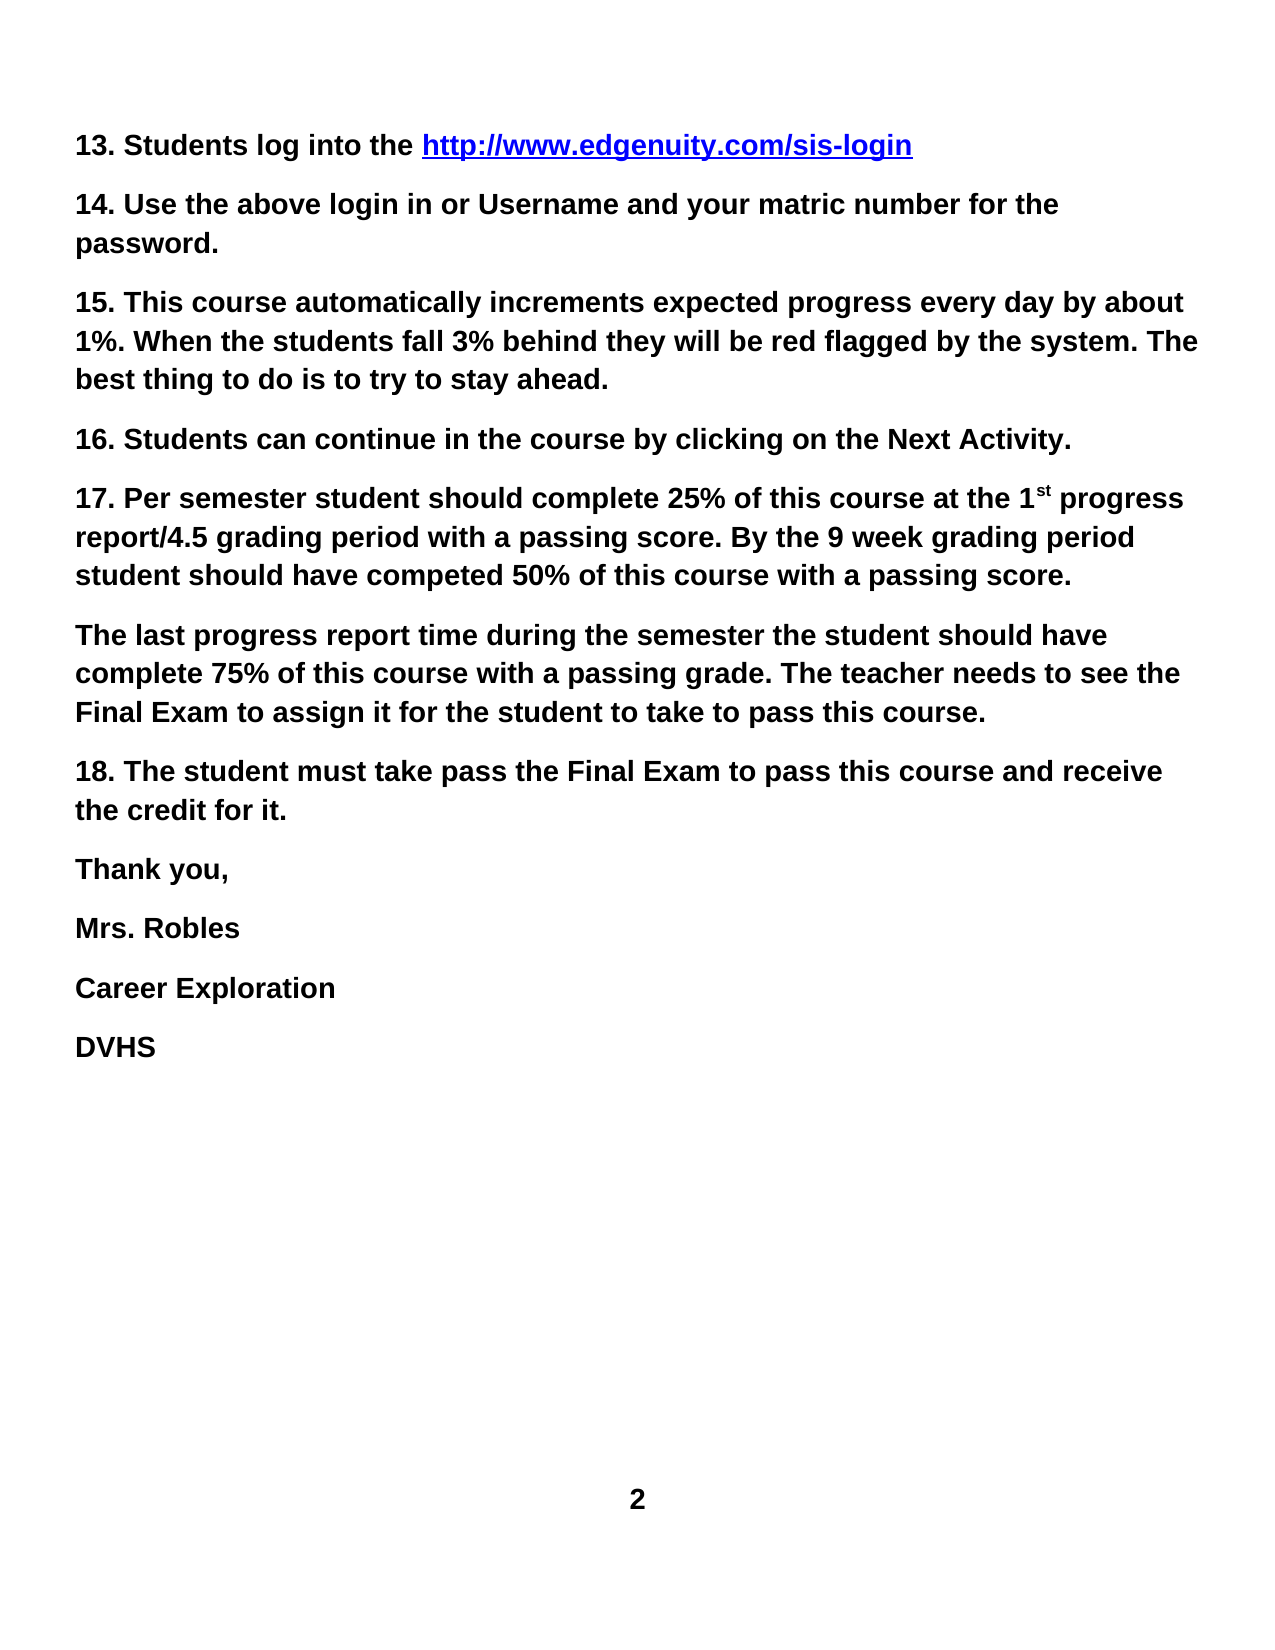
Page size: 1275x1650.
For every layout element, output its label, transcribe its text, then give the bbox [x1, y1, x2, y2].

text 15. This course automatically increments expected progress every day by about 1%. When the students fall 3% behind they will be red flagged by the system. The best thing to do is to try to stay ahead. [75, 285, 1200, 396]
text Mrs. Robles [75, 911, 1200, 945]
text 13. Students log into the http://www.edgenuity.com/sis-login [75, 128, 1200, 162]
text 14. Use the above login in or Username and your matric number for the password. [75, 187, 1200, 259]
text 18. The student must take pass the Final Exam to pass this course and receive the credit for it. [75, 754, 1200, 826]
text 2 [75, 1482, 1200, 1516]
text Thank you, [75, 852, 1200, 886]
text The last progress report time during the semester the student should have complete 75% of this course with a passing grade. The teacher needs to see the Final Exam to assign it for the student to take to pass this course. [75, 618, 1200, 728]
text DVHS [75, 1030, 1200, 1064]
text 16. Students can continue in the course by clicking on the Next Activity. [75, 422, 1200, 455]
text Career Exploration [75, 971, 1200, 1004]
text 17. Per semester student should complete 25% of this course at the 1st progress report/4.5 grading period with a passing score. By the 9 week grading period student should have competed 50% of this course with a passing score. [75, 481, 1200, 592]
